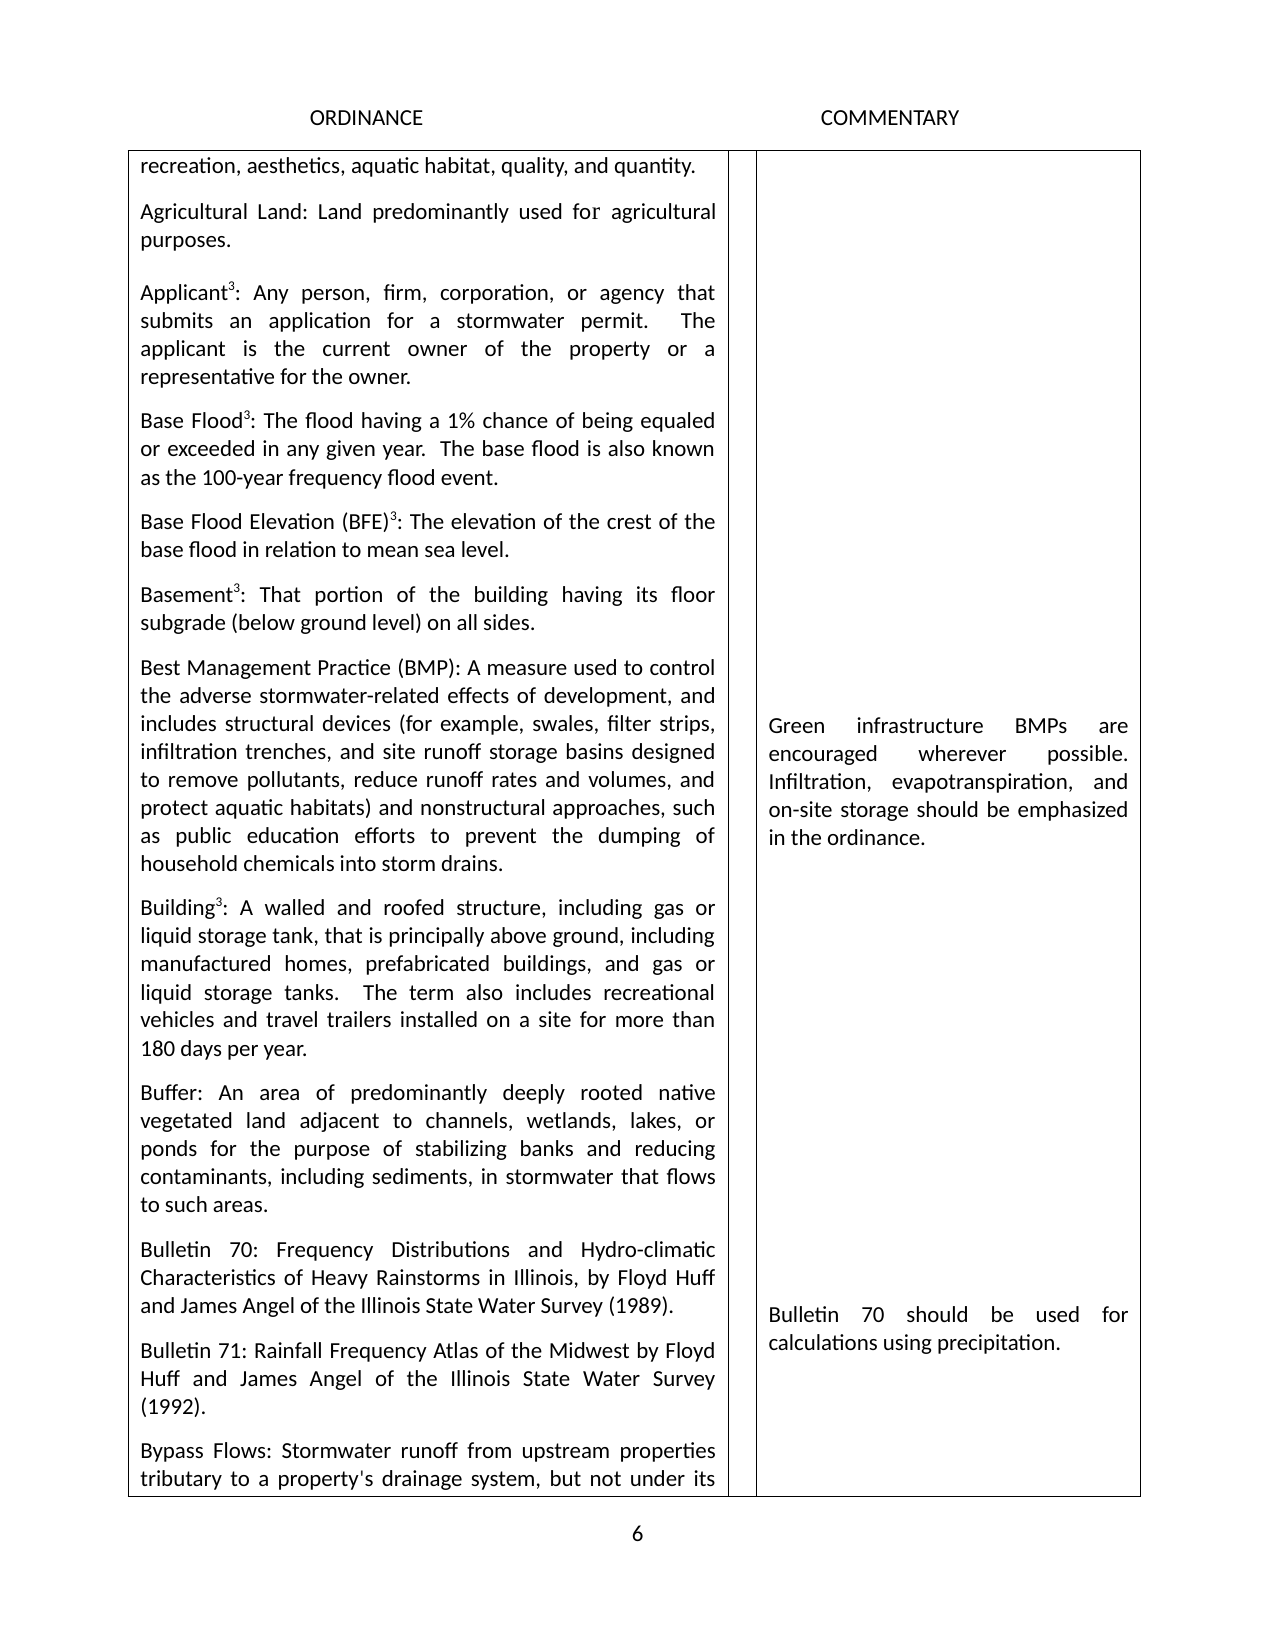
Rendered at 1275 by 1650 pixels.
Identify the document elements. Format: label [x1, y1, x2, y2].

table_header [757, 151, 1140, 1496]
table_header [729, 151, 756, 1496]
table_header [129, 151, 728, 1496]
